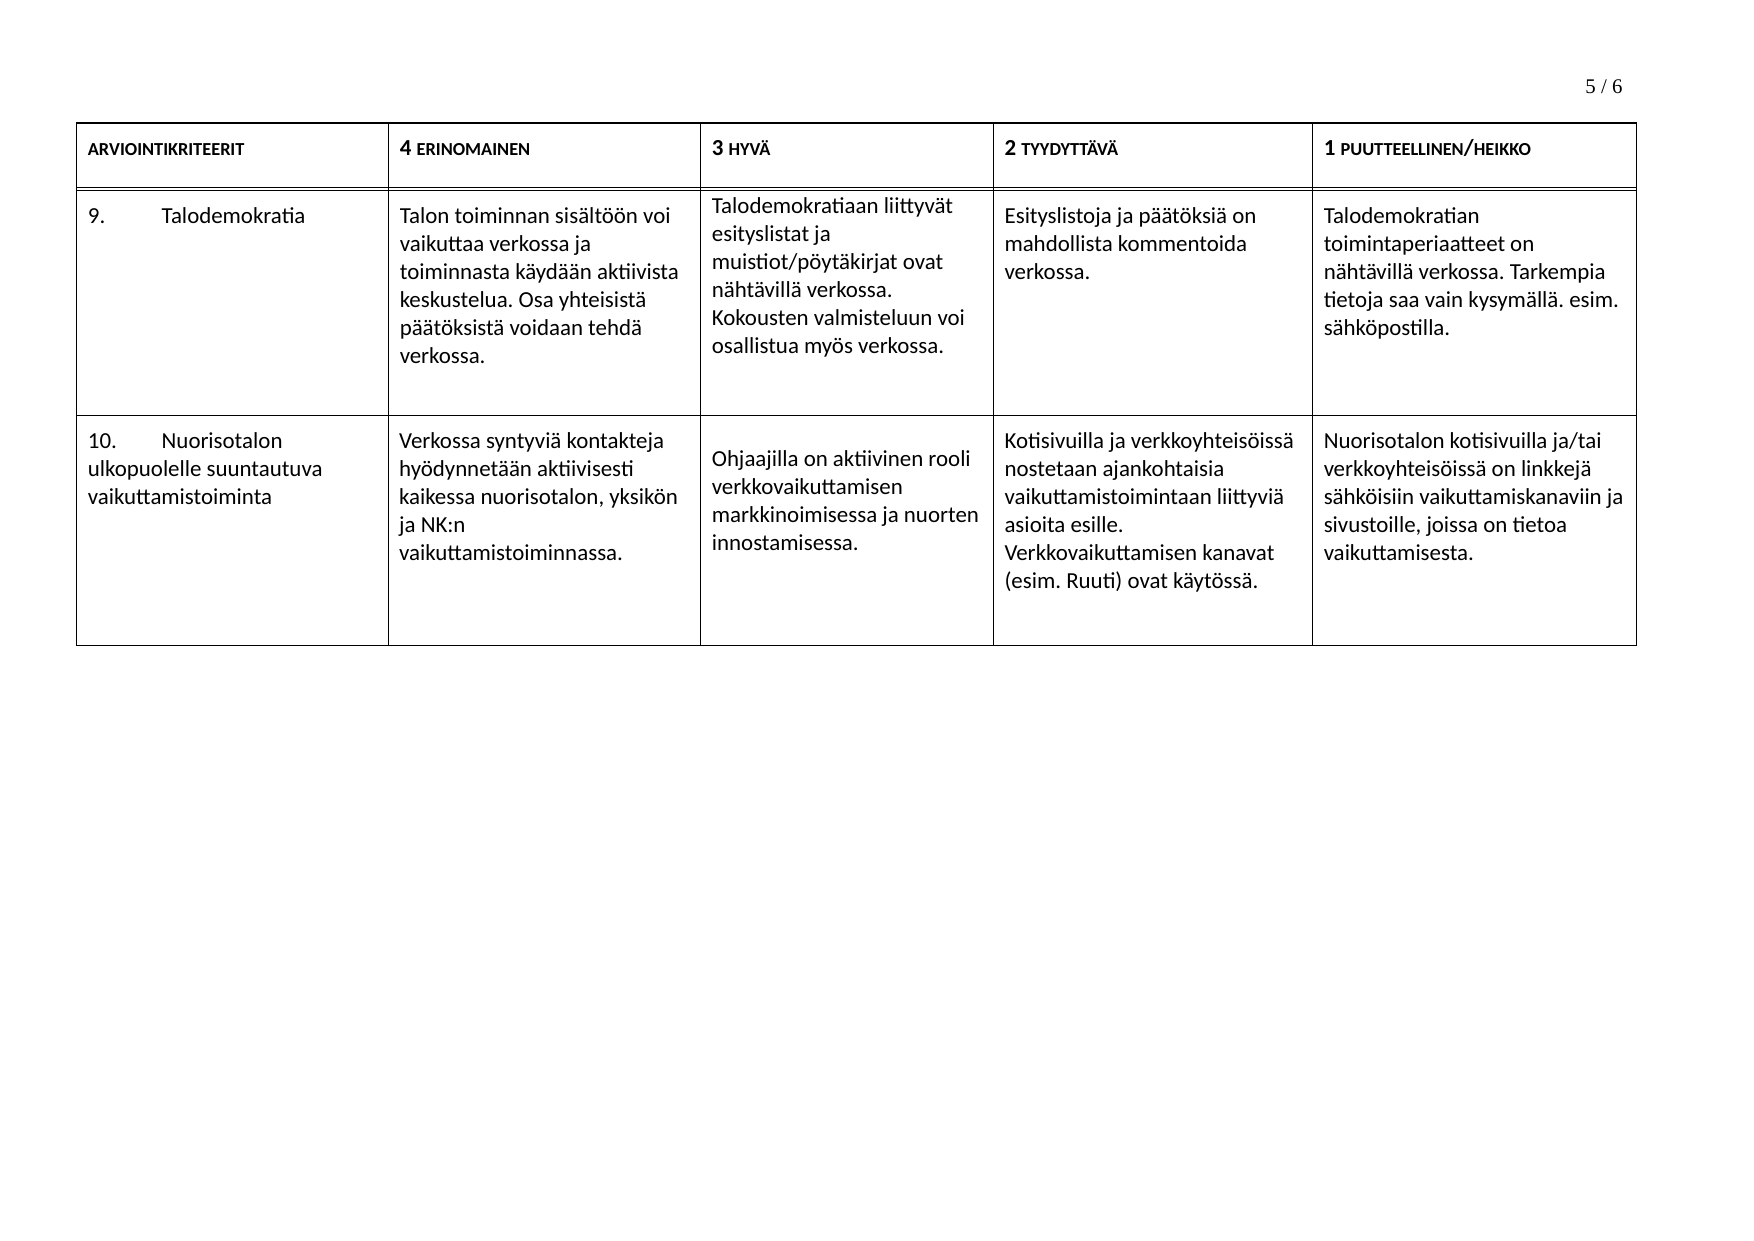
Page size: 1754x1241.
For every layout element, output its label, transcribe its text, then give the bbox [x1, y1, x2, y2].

table_header 2 tyydyttävä [994, 124, 1312, 187]
table_header 3 hyvä [701, 124, 993, 187]
table_header 4 erinomainen [389, 124, 700, 187]
table_cell Esityslistoja ja päätöksiä on mahdollista kommentoida verkossa. [994, 191, 1312, 415]
table_cell Talodemokratian toimintaperiaatteet on nähtävillä verkossa. Tarkempia tietoja saa vain kysymällä. esim. sähköpostilla. [1313, 191, 1636, 415]
table_cell Verkossa syntyviä kontakteja hyödynnetään aktiivisesti kaikessa nuorisotalon, yksikön ja NK:n vaikuttamistoiminnassa. [389, 416, 700, 644]
table_cell Ohjaajilla on aktiivinen rooli verkkovaikuttamisen markkinoimisessa ja nuorten innostamisessa. [701, 416, 993, 644]
table_cell Kotisivuilla ja verkkoyhteisöissä nostetaan ajankohtaisia vaikuttamistoimintaan liittyviä asioita esille. Verkkovaikuttamisen kanavat (esim. Ruuti) ovat käytössä. [994, 416, 1312, 644]
table_header 1 puutteellinen/heikko [1313, 124, 1636, 187]
table_cell Talodemokratia [77, 191, 388, 415]
table_cell Talodemokratiaan liittyvät esityslistat ja muistiot/pöytäkirjat ovat nähtävillä verkossa. Kokousten valmisteluun voi osallistua myös verkossa. [701, 191, 993, 415]
table_header arviointikriteerit [77, 124, 388, 187]
table_cell Talon toiminnan sisältöön voi vaikuttaa verkossa ja toiminnasta käydään aktiivista keskustelua. Osa yhteisistä päätöksistä voidaan tehdä verkossa. [389, 191, 700, 415]
table_cell Nuorisotalon ulkopuolelle suuntautuva vaikuttamistoiminta [77, 416, 388, 644]
table_cell Nuorisotalon kotisivuilla ja/tai verkkoyhteisöissä on linkkejä sähköisiin vaikuttamiskanaviin ja sivustoille, joissa on tietoa vaikuttamisesta. [1313, 416, 1636, 644]
